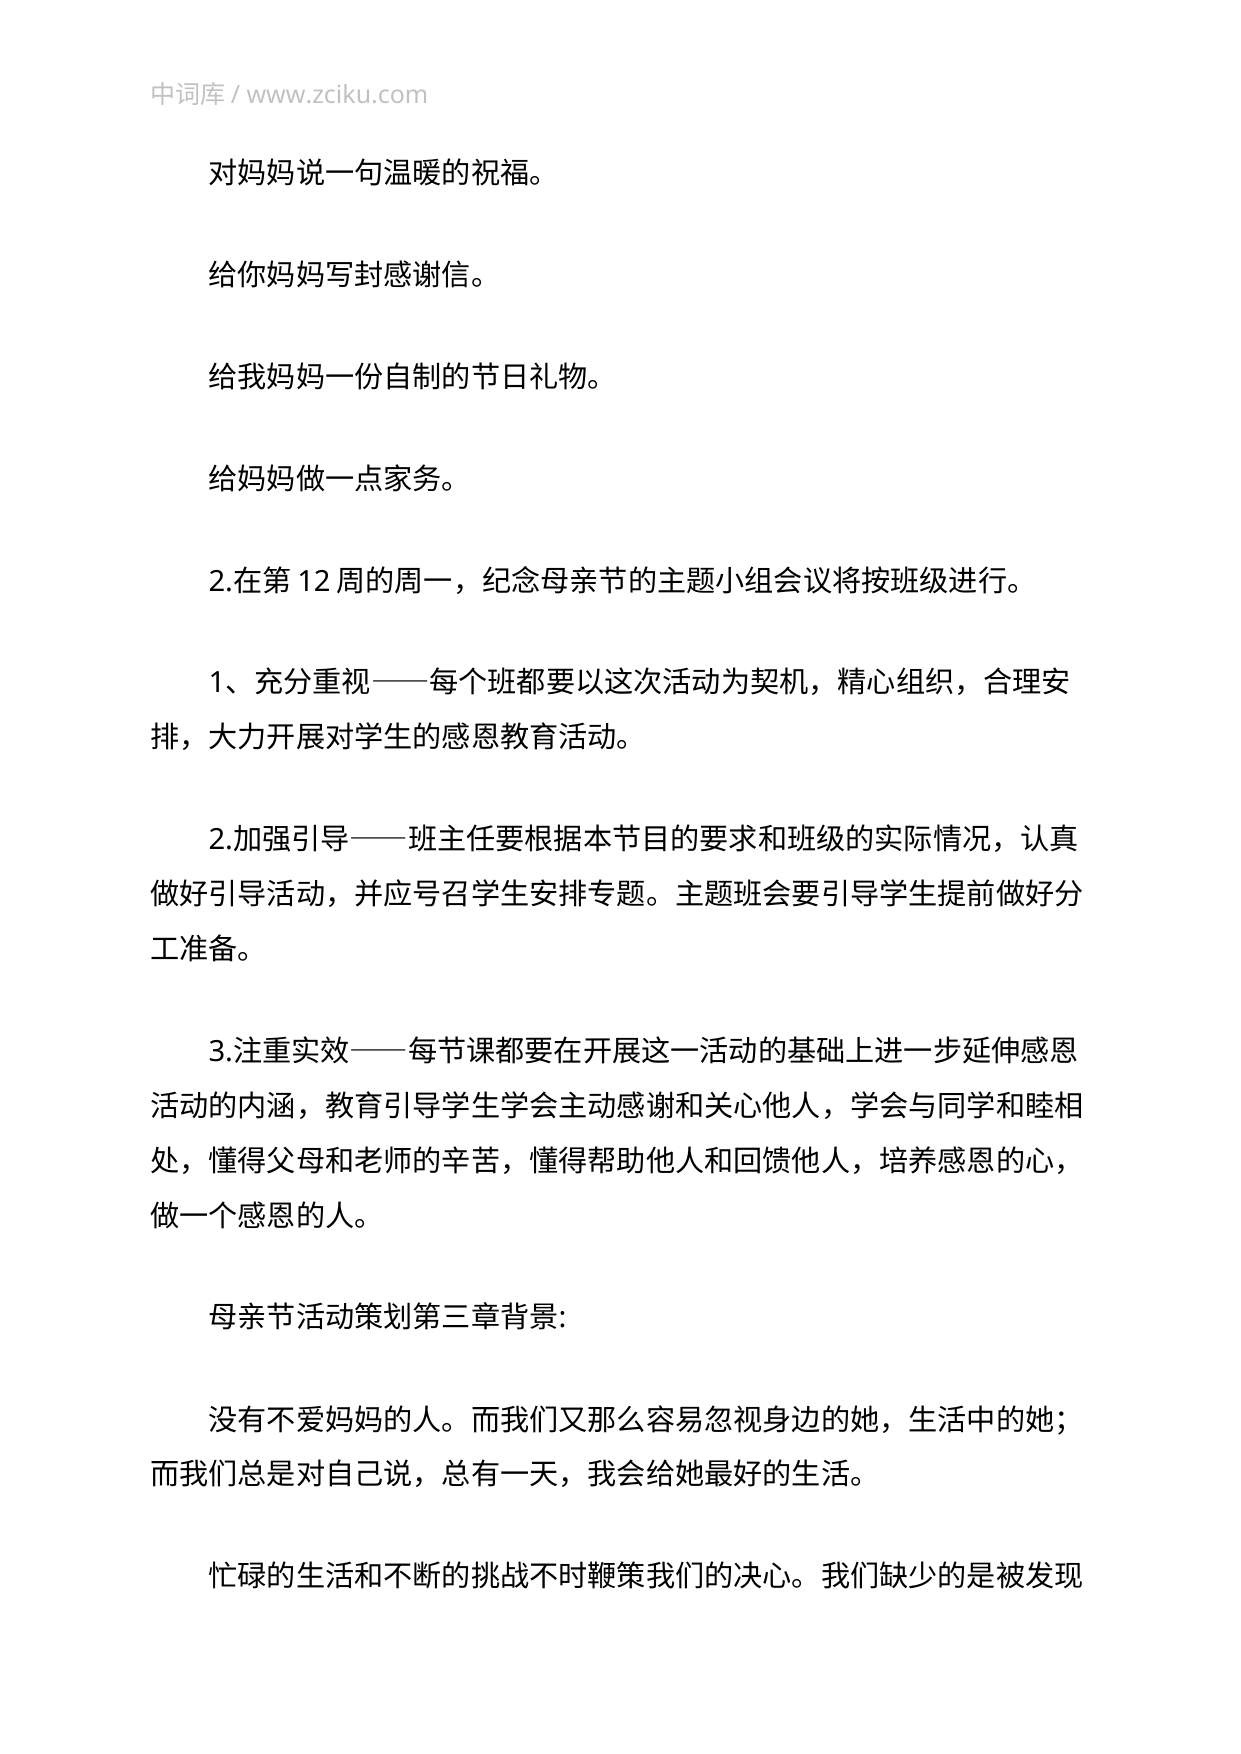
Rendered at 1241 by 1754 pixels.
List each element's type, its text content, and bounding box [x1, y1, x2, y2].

text 给妈妈做一点家务。 [150, 455, 1090, 498]
text 母亲节活动策划第三章背景: [150, 1294, 1090, 1336]
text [150, 1553, 1090, 1595]
text 3.注重实效——每节课都要在开展这一活动的基础上进一步延伸感恩活动的内涵，教育引导学生学会主动感谢和关心他人，学会与同学和睦相处，懂得父母和老师的辛苦，懂得帮助他人和回馈他人，培养感恩的心，做一个感恩的人。 [150, 1027, 1090, 1234]
text 给你妈妈写封感谢信。 [150, 252, 1090, 294]
text 2.在第12周的周一，纪念母亲节的主题小组会议将按班级进行。 [150, 557, 1090, 599]
text 对妈妈说一句温暖的祝福。 [150, 150, 1090, 192]
text 给我妈妈一份自制的节日礼物。 [150, 353, 1090, 396]
text 没有不爱妈妈的人。而我们又那么容易忽视身边的她，生活中的她；而我们总是对自己说，总有一天，我会给她最好的生活。 [150, 1396, 1090, 1493]
text 1、充分重视——每个班都要以这次活动为契机，精心组织，合理安排，大力开展对学生的感恩教育活动。 [150, 659, 1090, 756]
text 2.加强引导——班主任要根据本节目的要求和班级的实际情况，认真做好引导活动，并应号召学生安排专题。主题班会要引导学生提前做好分工准备。 [150, 816, 1090, 968]
